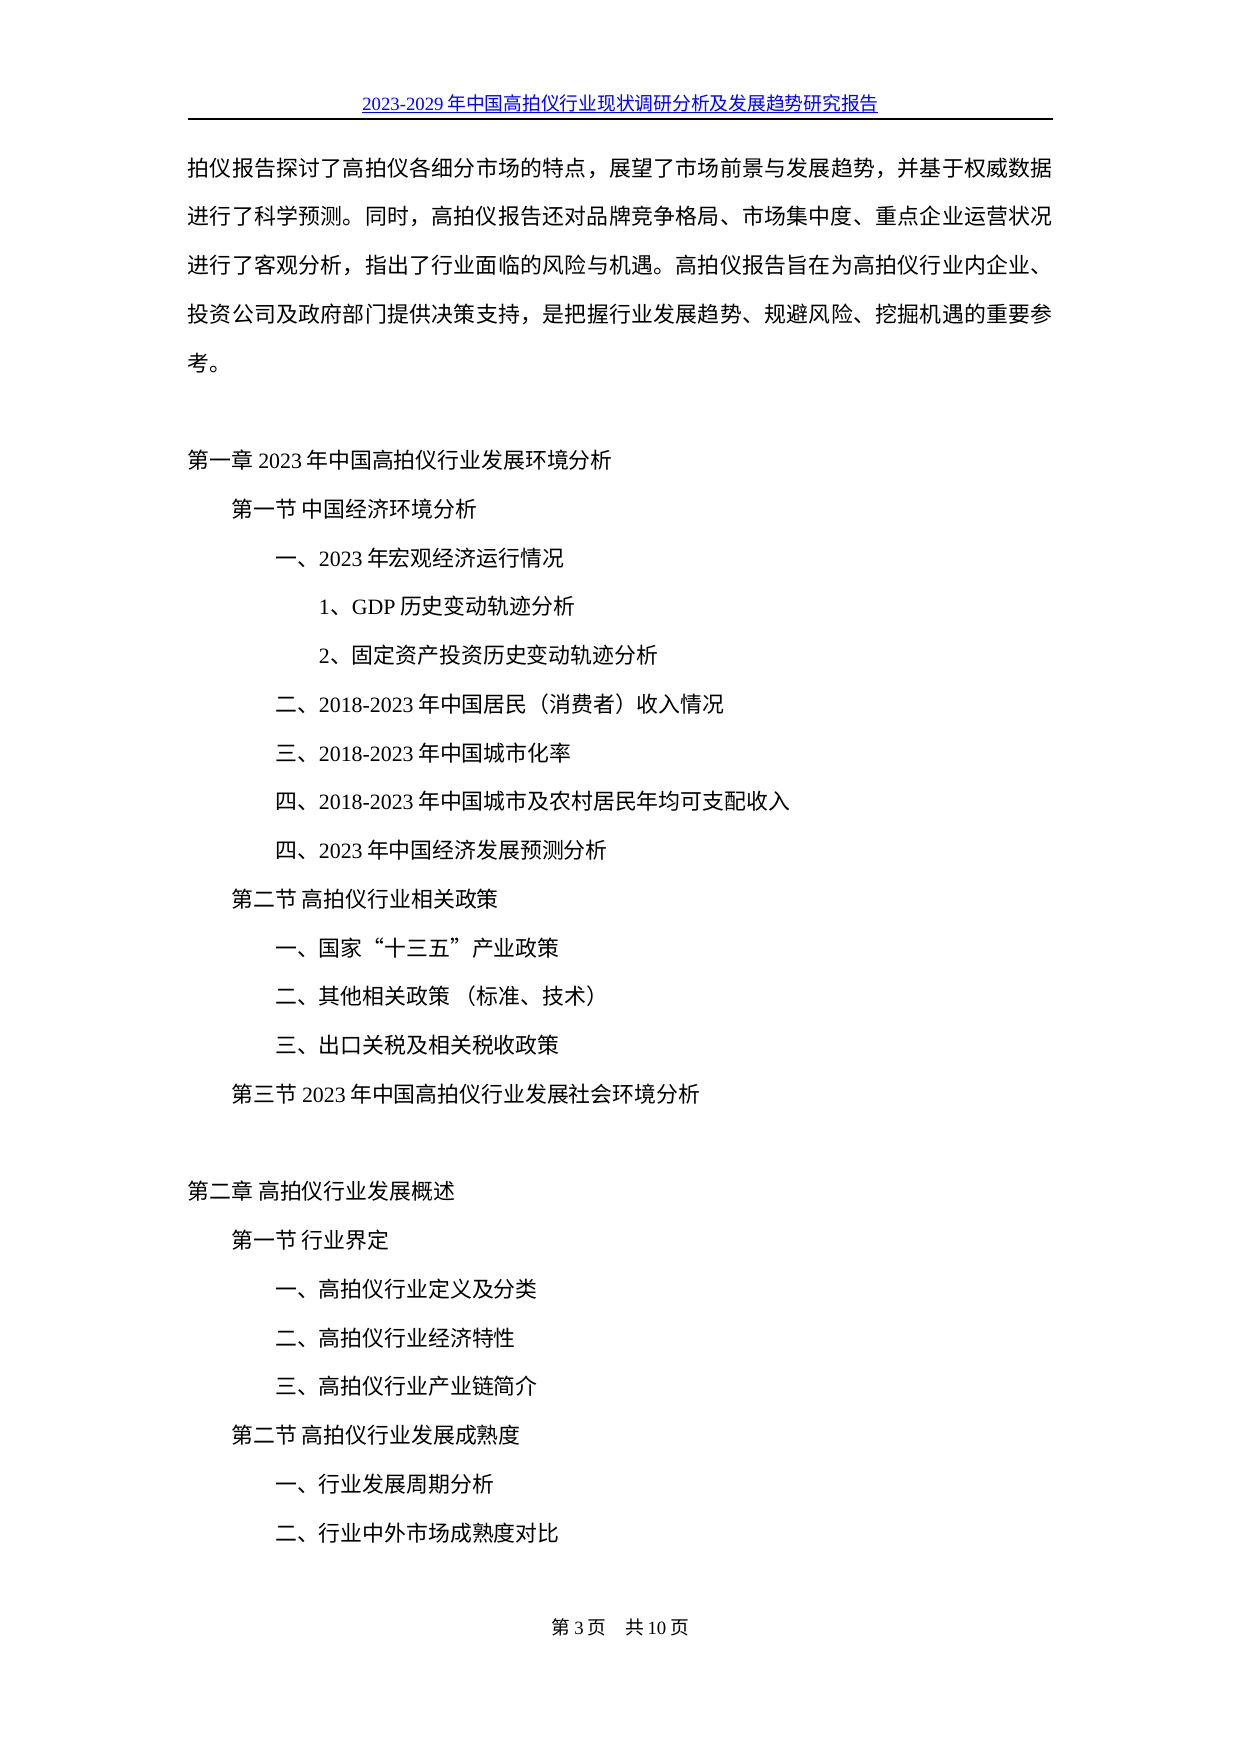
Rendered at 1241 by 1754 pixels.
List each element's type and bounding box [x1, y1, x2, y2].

text [187, 150, 1053, 1548]
